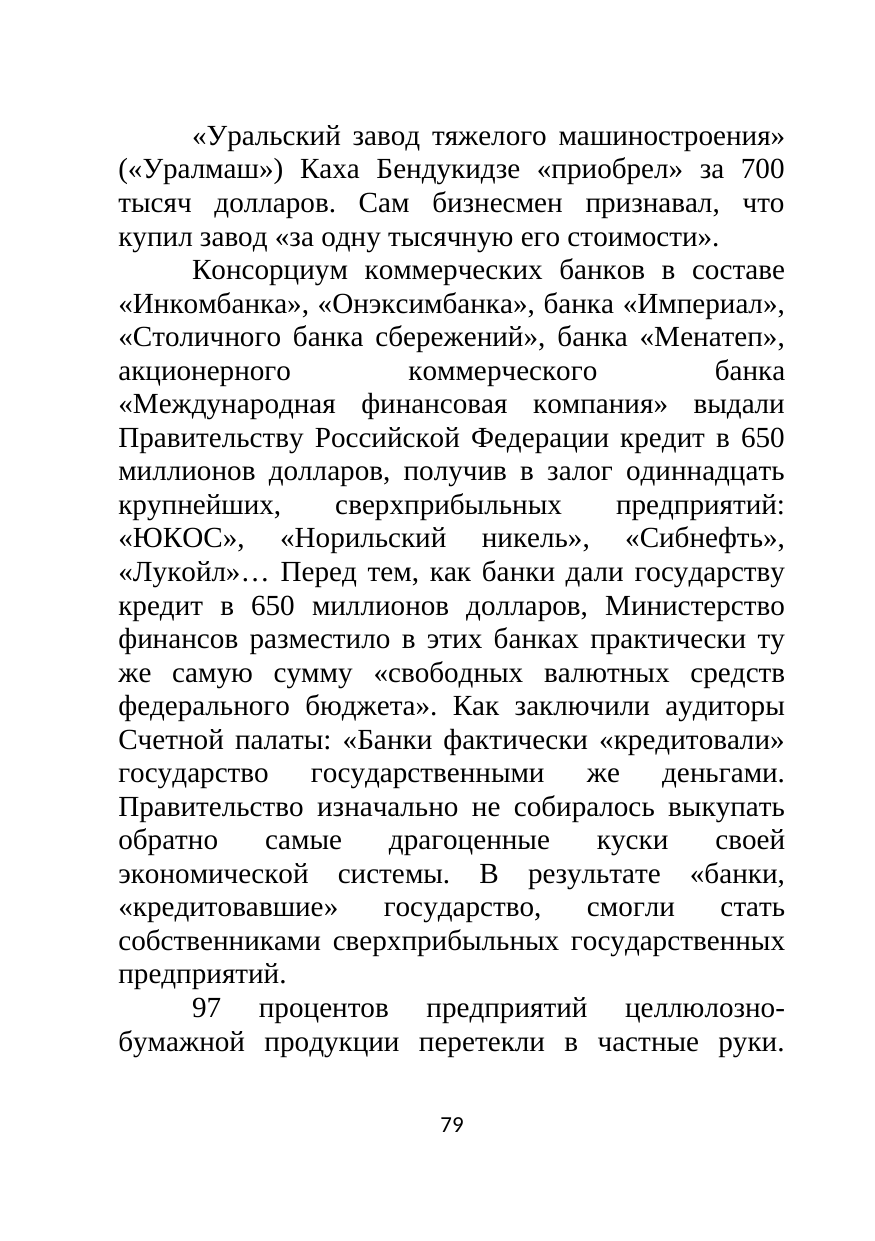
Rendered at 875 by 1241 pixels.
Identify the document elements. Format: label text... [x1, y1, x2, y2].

text «Уральский завод тяжелого машиностроения» («Уралмаш») Каха Бендукидзе «приобрел» за 700 тысяч долларов. Сам бизнесмен признавал, что купил завод «за одну тысячную его стоимости». [118, 118, 785, 252]
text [118, 990, 785, 1057]
text Консорциум коммерческих банков в составе «Инкомбанка», «Онэксимбанка», банка «Империал», «Столичного банка сбережений», банка «Менатеп», акционерного коммерческого банка «Международная финансовая компания» выдали Правительству Российской Федерации кредит в 650 миллионов долларов, получив в залог одиннадцать крупнейших, сверхприбыльных предприятий: «ЮКОС», «Норильский никель», «Сибнефть», «Лукойл»… Перед тем, как банки дали государству кредит в 650 миллионов долларов, Министерство финансов разместило в этих банках практически ту же самую сумму «свободных валютных средств федерального бюджета». Как заключили аудиторы Счетной палаты: «Банки фактически «кредитовали» государство государственными же деньгами. Правительство изначально не собиралось выкупать обратно самые драгоценные куски своей экономической системы. В результате «банки, «кредитовавшие» государство, смогли стать собственниками сверхприбыльных государственных предприятий. [118, 252, 785, 990]
